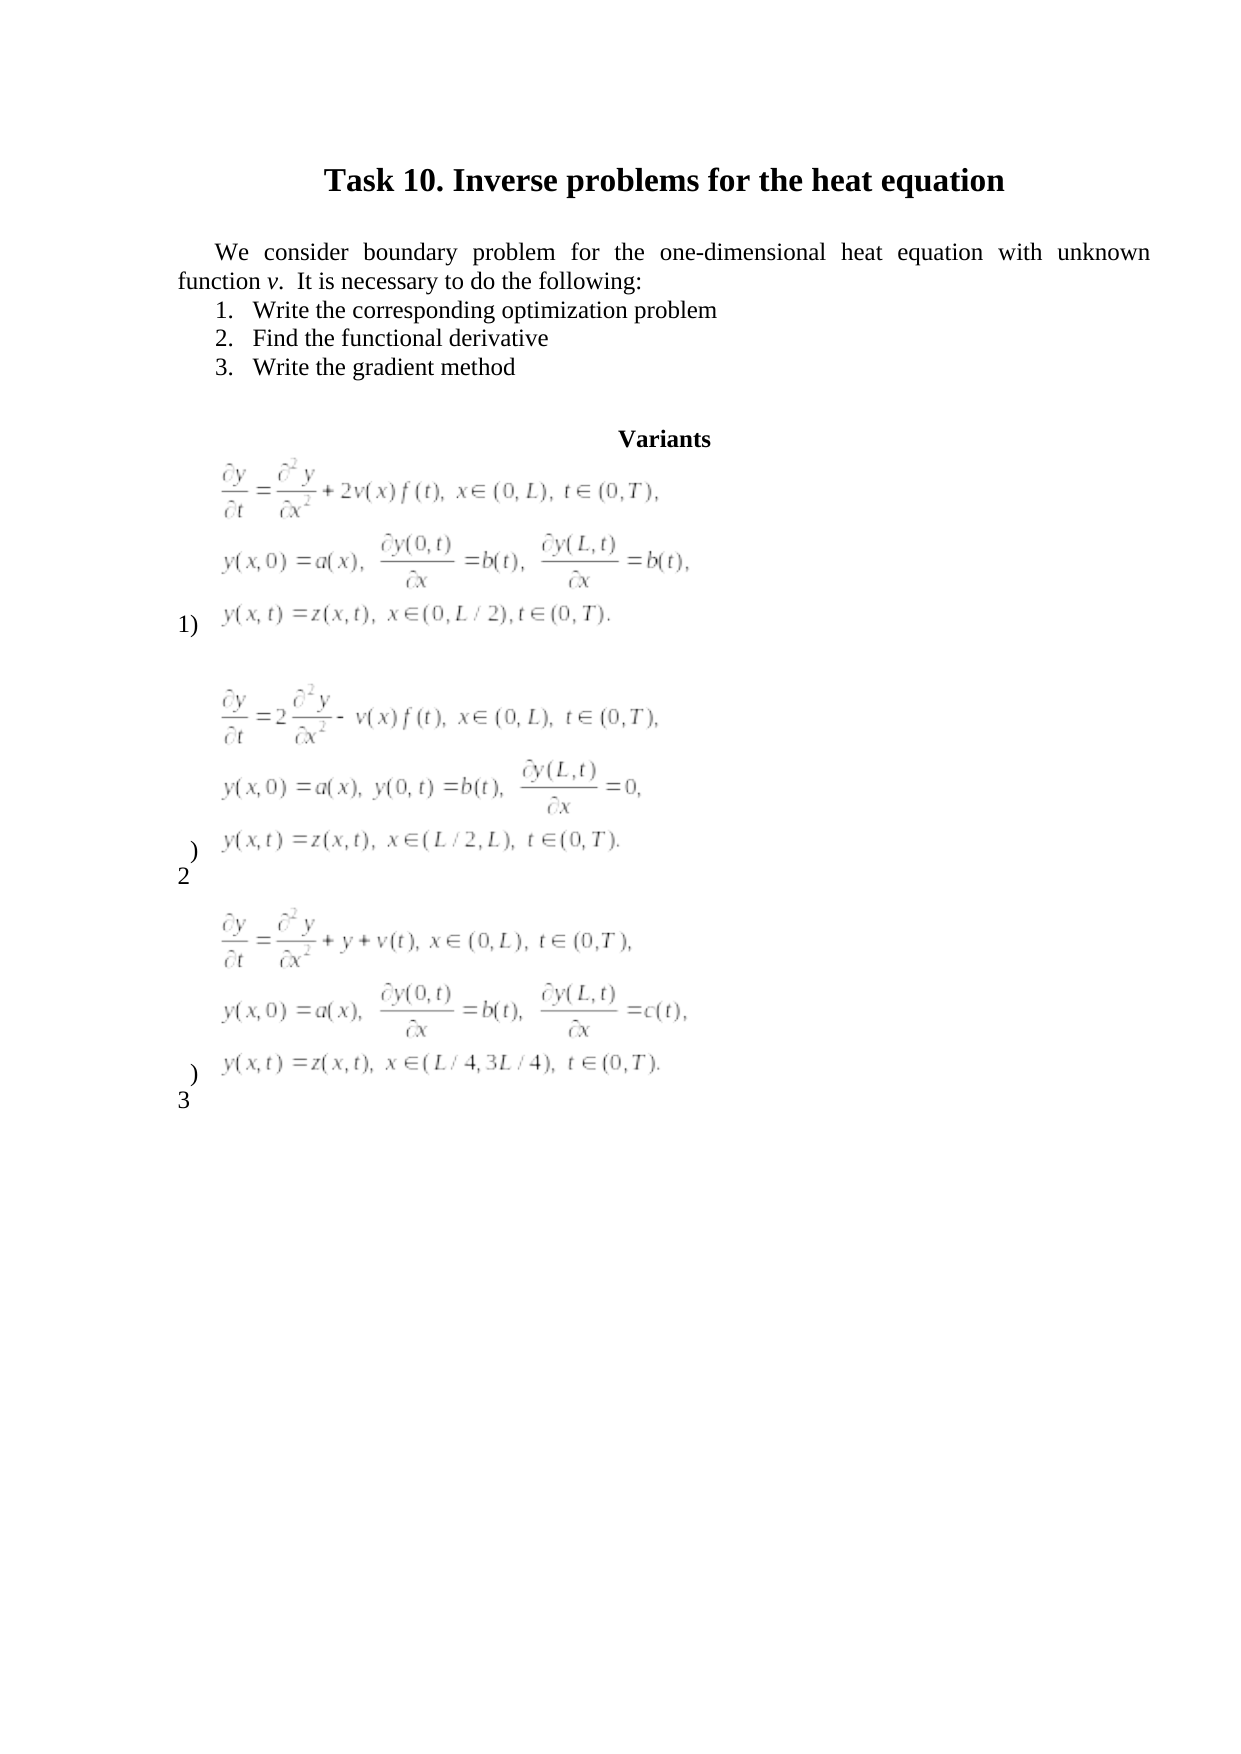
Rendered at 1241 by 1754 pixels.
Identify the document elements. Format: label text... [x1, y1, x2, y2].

text 1) [177, 453, 1152, 638]
list Find the functional derivative [215, 323, 1152, 352]
list Write the gradient method [215, 352, 1152, 381]
text 3) [177, 902, 1152, 1114]
subtitle Task 10. Inverse problems for the heat equation [177, 160, 1152, 198]
text 2) [177, 679, 1152, 890]
text Variants [177, 410, 1152, 453]
text We consider boundary problem for the one-dimensional heat equation with unknown function v. It is necessary to do the following: [177, 237, 1152, 295]
list Write the corresponding optimization problem [215, 295, 1152, 323]
